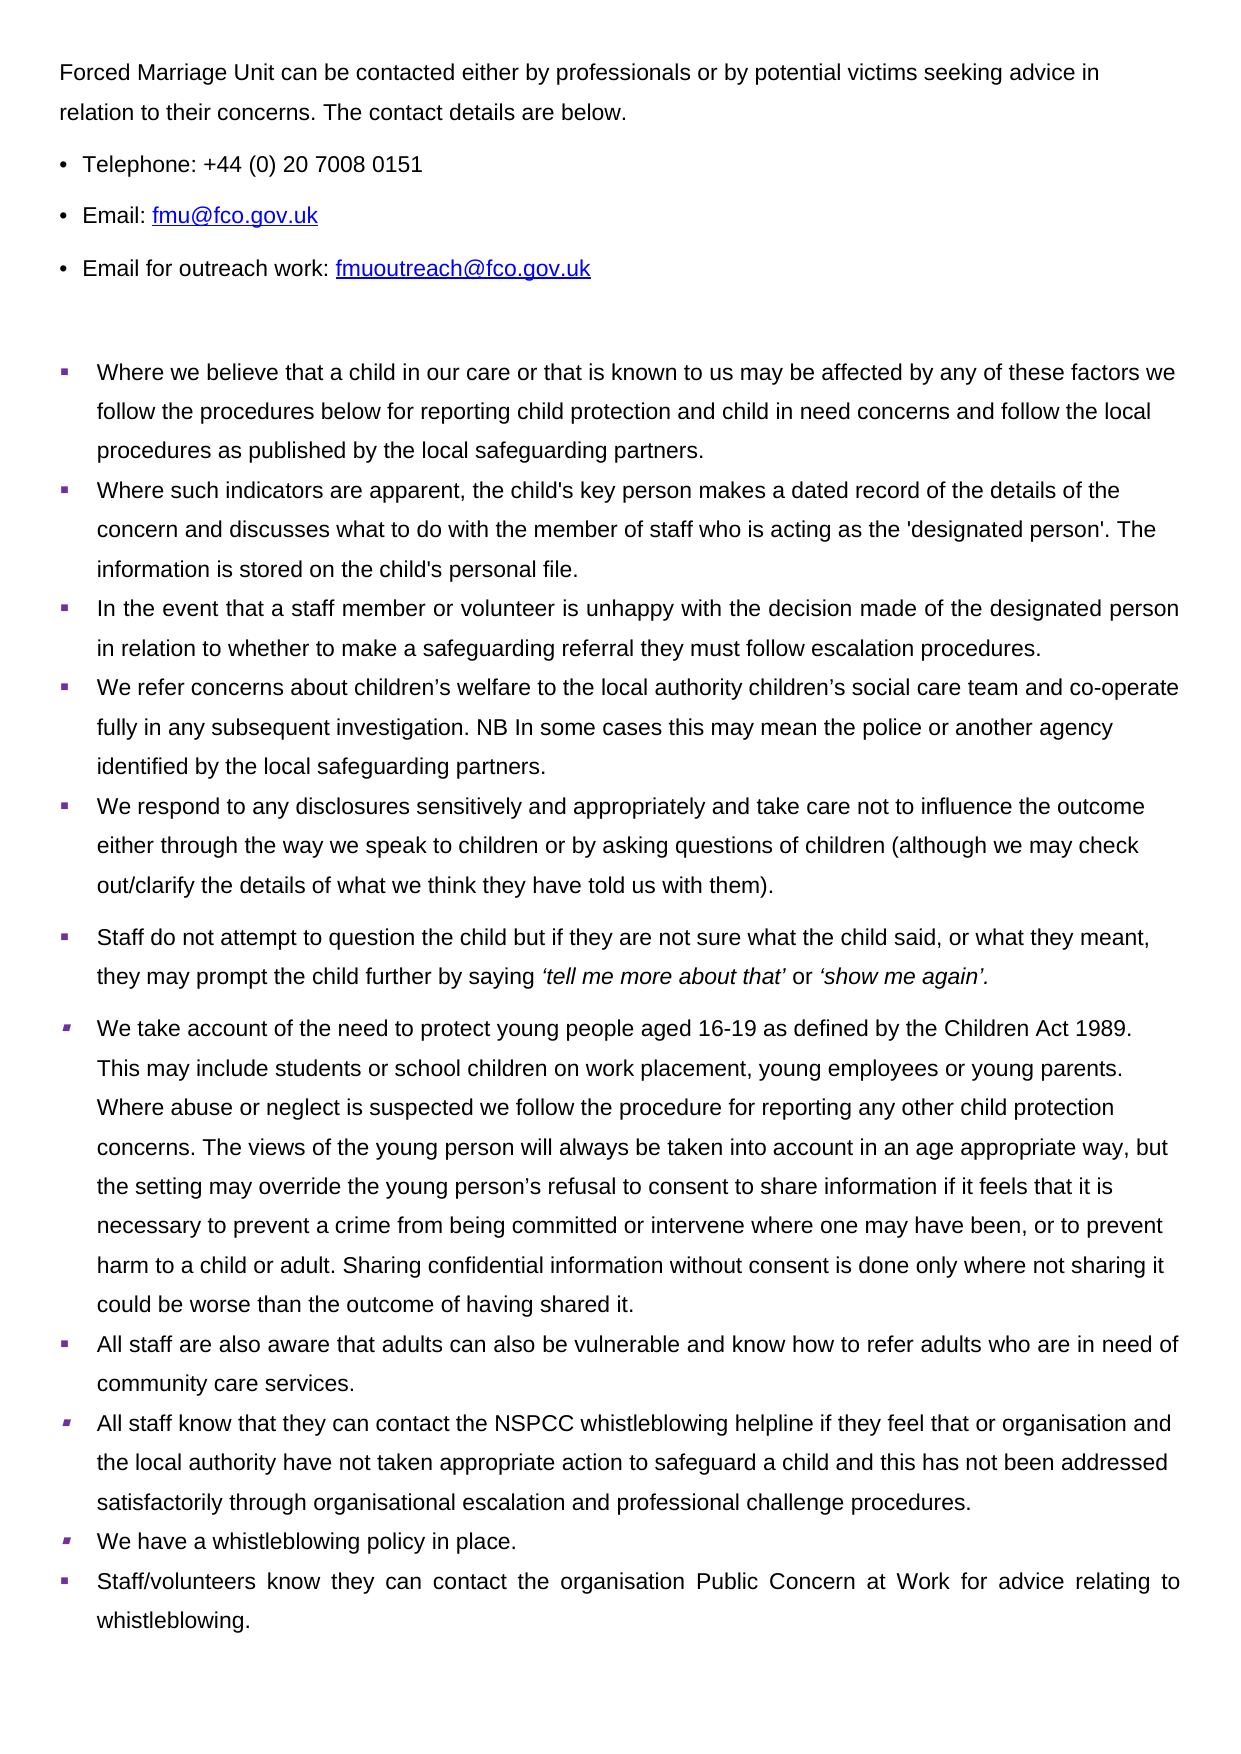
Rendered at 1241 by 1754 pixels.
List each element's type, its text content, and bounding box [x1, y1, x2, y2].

list Staff do not attempt to question the child but if they are not sure what the child said, or what they meant, they may prompt the child further by saying ‘tell me more about that’ or ‘show me again’. [59, 924, 1181, 989]
list We refer concerns about children’s welfare to the local authority children’s social care team and co-operate fully in any subsequent investigation. NB In some cases this may mean the police or another agency identified by the local safeguarding partners. [59, 674, 1181, 779]
list Where such indicators are apparent, the child's key person makes a dated record of the details of the concern and discusses what to do with the member of staff who is acting as the 'designated person'. The information is stored on the child's personal file. [59, 477, 1181, 582]
list Email for outreach work: fmuoutreach@fco.gov.uk [59, 254, 1181, 281]
list We respond to any disclosures sensitively and appropriately and take care not to influence the outcome either through the way we speak to children or by asking questions of children (although we may check out/clarify the details of what we think they have told us with them). [59, 793, 1181, 898]
list Email: fmu@fco.gov.uk [59, 202, 1181, 229]
list We take account of the need to protect young people aged 16-19 as defined by the Children Act 1989. This may include students or school children on work placement, young employees or young parents. Where abuse or neglect is suspected we follow the procedure for reporting any other child protection concerns. The views of the young person will always be taken into account in an age appropriate way, but the setting may override the young person’s refusal to consent to share information if it feels that it is necessary to prevent a crime from being committed or intervene where one may have been, or to prevent harm to a child or adult. Sharing confidential information without consent is done only where not sharing it could be worse than the outcome of having shared it. [59, 1015, 1181, 1318]
list We have a whistleblowing policy in place. [59, 1528, 1181, 1555]
list All staff are also aware that adults can also be vulnerable and know how to refer adults who are in need of community care services. [59, 1331, 1181, 1397]
list Staff/volunteers know they can contact the organisation Public Concern at Work for advice relating to whistleblowing. [59, 1568, 1181, 1634]
list In the event that a staff member or volunteer is unhappy with the decision made of the designated person in relation to whether to make a safeguarding referral they must follow escalation procedures. [59, 595, 1181, 661]
list Telephone: +44 (0) 20 7008 0151 [59, 151, 1181, 177]
text Forced Marriage Unit can be contacted either by professionals or by potential victims seeking advice in relation to their concerns. The contact details are below. [59, 59, 1181, 125]
list All staff know that they can contact the NSPCC whistleblowing helpline if they feel that or organisation and the local authority have not taken appropriate action to safeguard a child and this has not been addressed satisfactorily through organisational escalation and professional challenge procedures. [59, 1410, 1181, 1515]
list Where we believe that a child in our care or that is known to us may be affected by any of these factors we follow the procedures below for reporting child protection and child in need concerns and follow the local procedures as published by the local safeguarding partners. [59, 358, 1181, 464]
